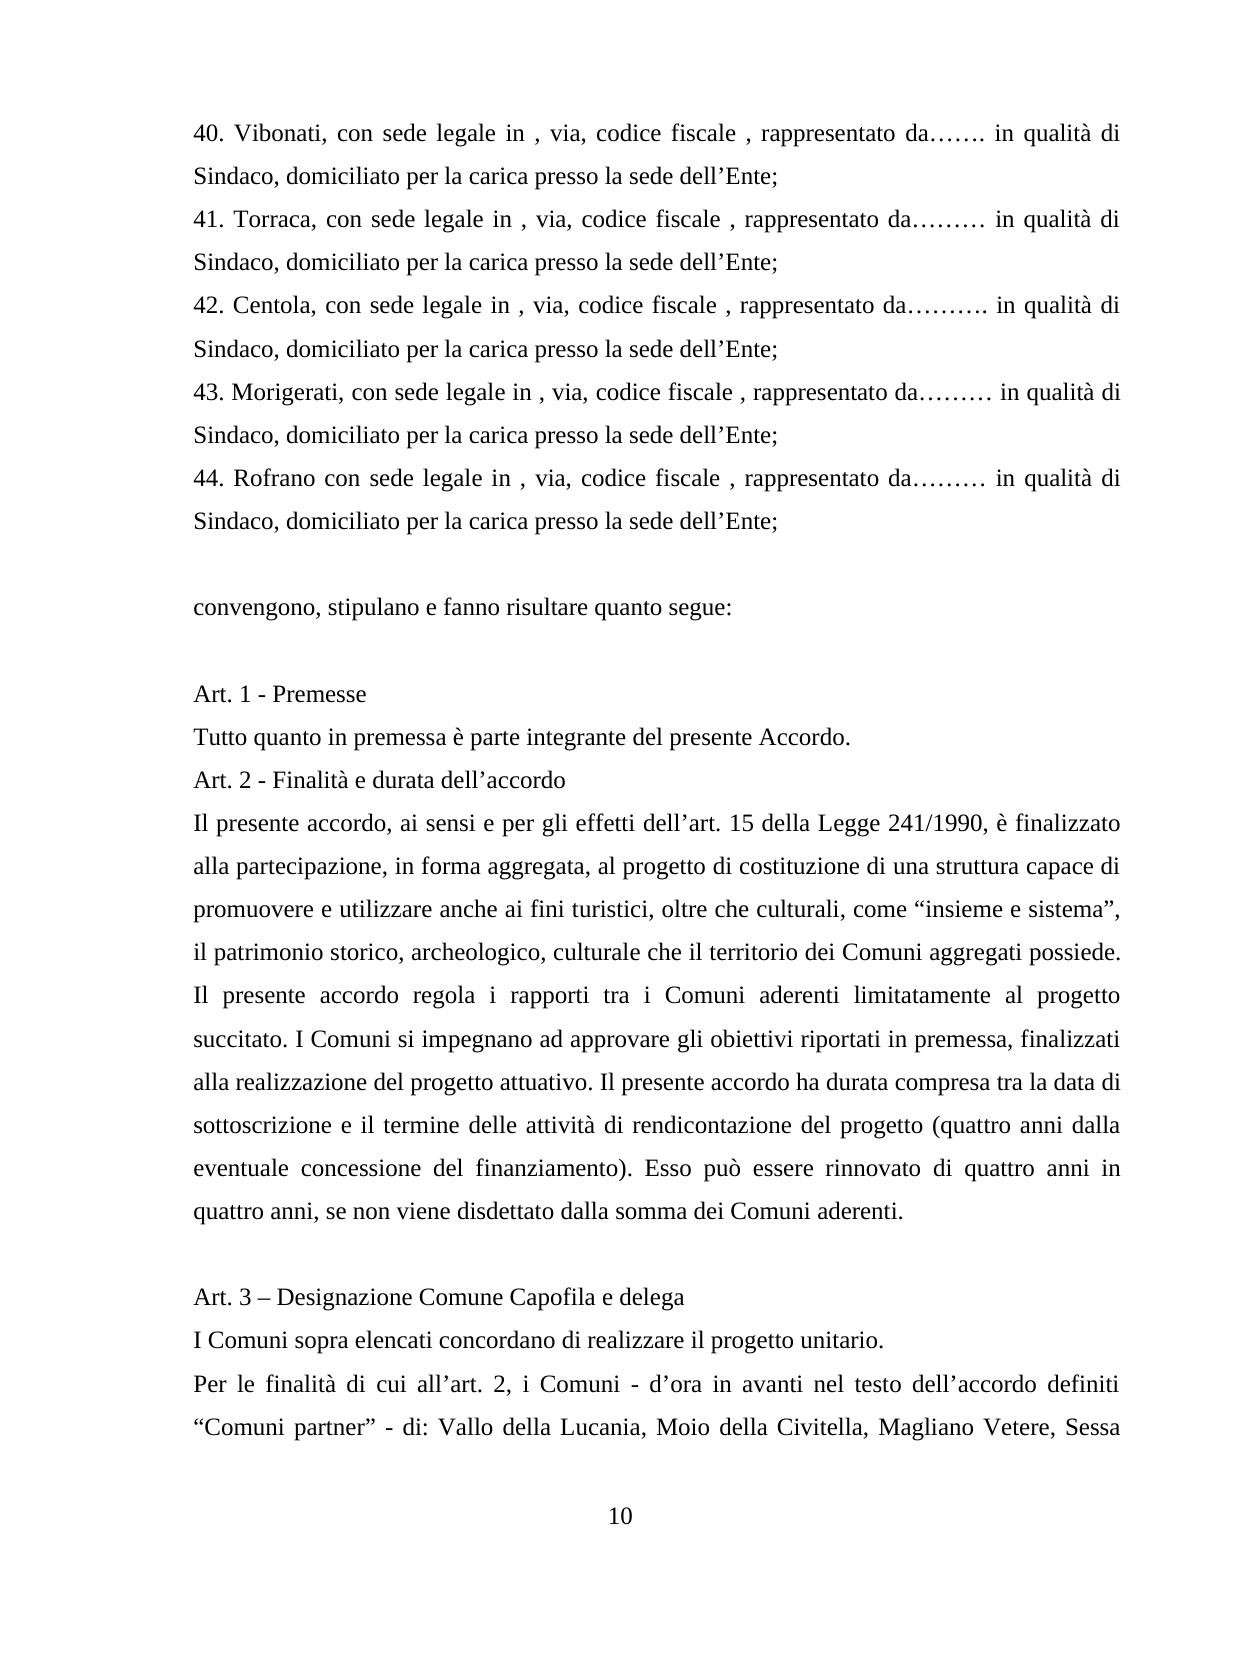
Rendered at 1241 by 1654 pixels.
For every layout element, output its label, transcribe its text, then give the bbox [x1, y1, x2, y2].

text Art. 1 - Premesse [193, 679, 1122, 707]
text 41. Torraca, con sede legale in , via, codice fiscale , rappresentato da……… in qualità di Sindaco, domiciliato per la carica presso la sede dell’Ente; [193, 204, 1122, 276]
text Art. 3 – Designazione Comune Capofila e delega [193, 1282, 1122, 1311]
text Art. 2 - Finalità e durata dell’accordo [193, 765, 1122, 794]
text I Comuni sopra elencati concordano di realizzare il progetto unitario. [193, 1326, 1122, 1354]
text 43. Morigerati, con sede legale in , via, codice fiscale , rappresentato da……… in qualità di Sindaco, domiciliato per la carica presso la sede dell’Ente; [193, 377, 1122, 449]
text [193, 1369, 1122, 1441]
text Tutto quanto in premessa è parte integrante del presente Accordo. [193, 722, 1122, 751]
text 42. Centola, con sede legale in , via, codice fiscale , rappresentato da………. in qualità di Sindaco, domiciliato per la carica presso la sede dell’Ente; [193, 291, 1122, 362]
text 44. Rofrano con sede legale in , via, codice fiscale , rappresentato da……… in qualità di Sindaco, domiciliato per la carica presso la sede dell’Ente; [193, 463, 1122, 535]
text 40. Vibonati, con sede legale in , via, codice fiscale , rappresentato da……. in qualità di Sindaco, domiciliato per la carica presso la sede dell’Ente; [193, 118, 1122, 190]
text Il presente accordo, ai sensi e per gli effetti dell’art. 15 della Legge 241/1990, è finalizzato alla partecipazione, in forma aggregata, al progetto di costituzione di una struttura capace di promuovere e utilizzare anche ai fini turistici, oltre che culturali, come “insieme e sistema”, il patrimonio storico, archeologico, culturale che il territorio dei Comuni aggregati possiede. Il presente accordo regola i rapporti tra i Comuni aderenti limitatamente al progetto succitato. I Comuni si impegnano ad approvare gli obiettivi riportati in premessa, finalizzati alla realizzazione del progetto attuativo. Il presente accordo ha durata compresa tra la data di sottoscrizione e il termine delle attività di rendicontazione del progetto (quattro anni dalla eventuale concessione del finanziamento). Esso può essere rinnovato di quattro anni in quattro anni, se non viene disdettato dalla somma dei Comuni aderenti. [193, 808, 1122, 1225]
text convengono, stipulano e fanno risultare quanto segue: [193, 592, 1122, 621]
